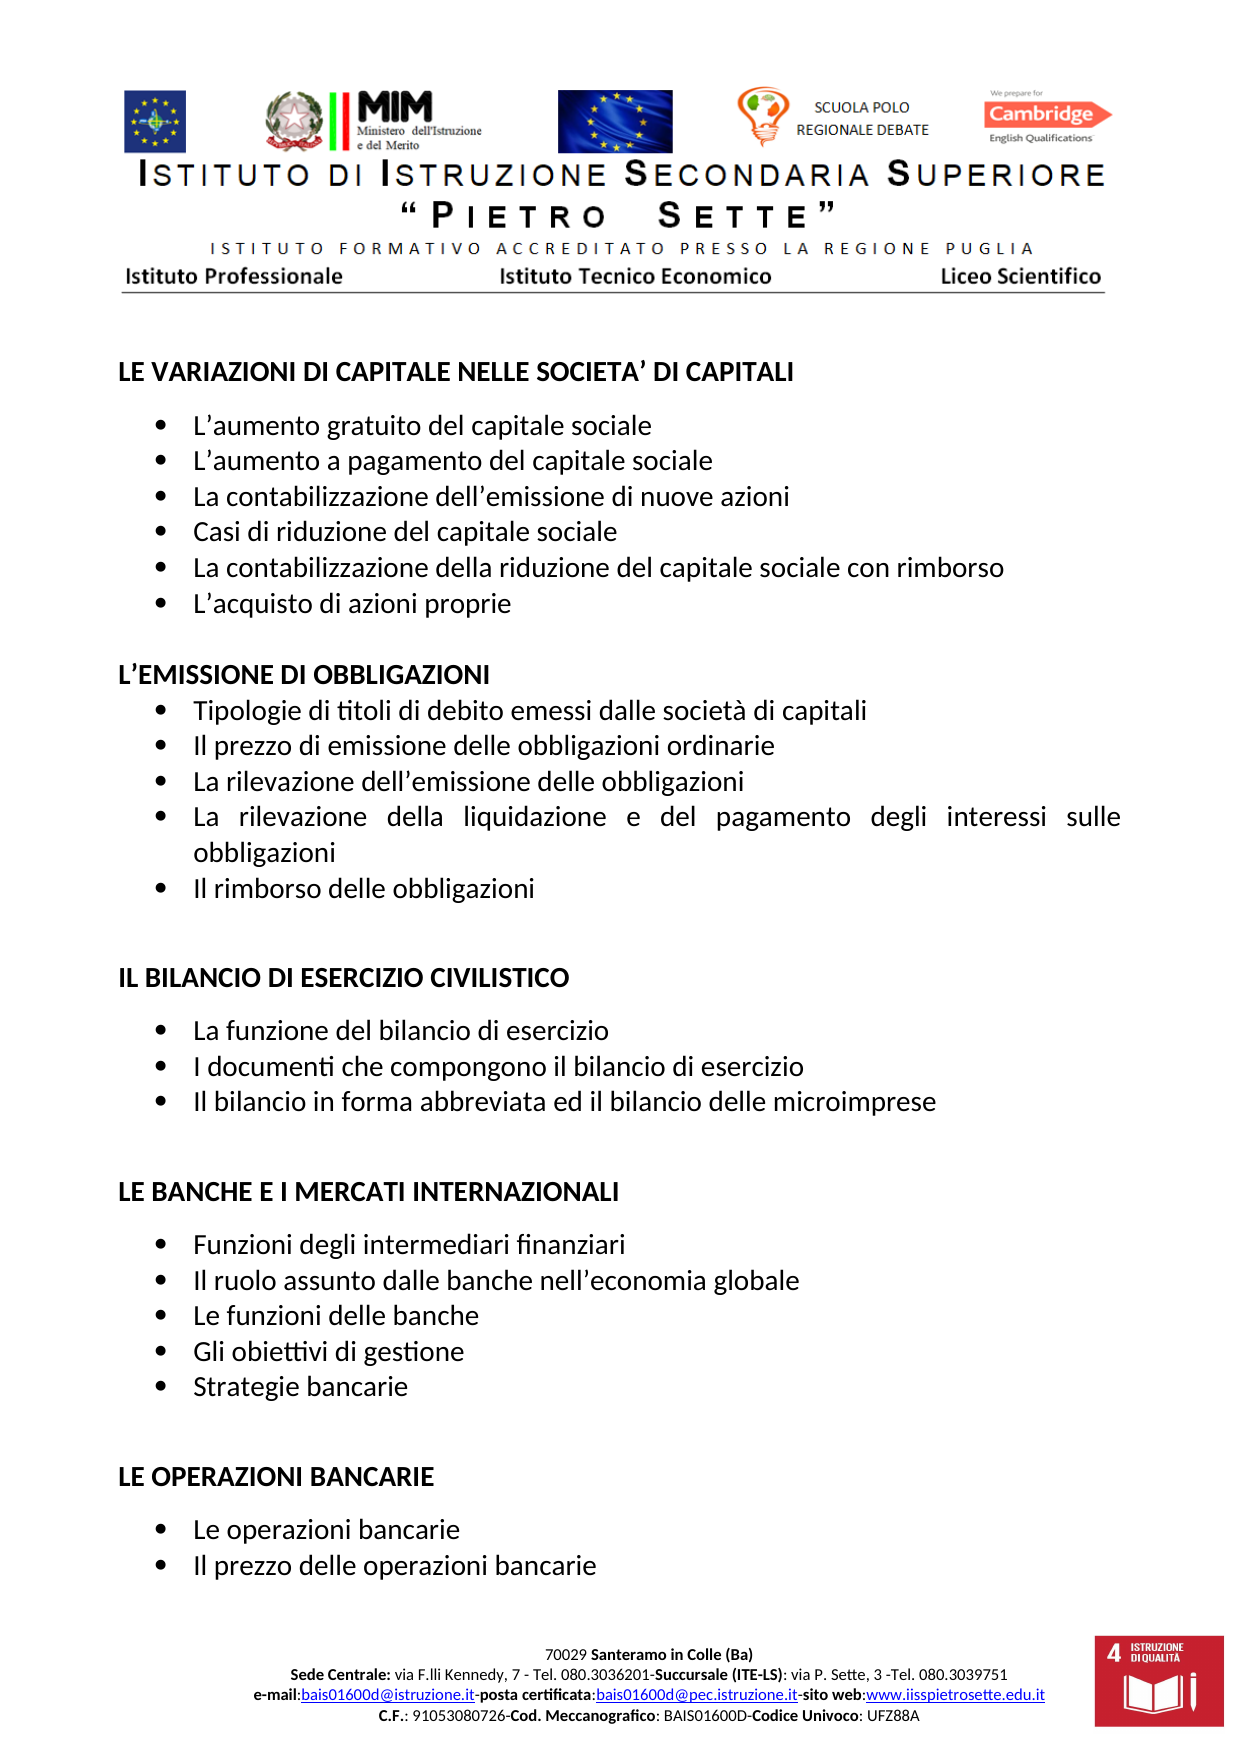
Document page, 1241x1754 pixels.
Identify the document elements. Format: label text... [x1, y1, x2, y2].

list La funzione del bilancio di esercizio [156, 1012, 1122, 1048]
list Il ruolo assunto dalle banche nell’economia globale [156, 1262, 1122, 1297]
list L’acquisto di azioni proprie [156, 585, 1122, 620]
list Tipologie di titoli di debito emessi dalle società di capitali [156, 692, 1122, 727]
list La rilevazione dell’emissione delle obbligazioni [156, 763, 1122, 798]
text L’EMISSIONE DI OBBLIGAZIONI [118, 656, 1122, 692]
text LE OPERAZIONI BANCARIE [118, 1458, 1122, 1493]
picture [118, 85, 1122, 300]
list Gli obiettivi di gestione [156, 1333, 1122, 1368]
list Le funzioni delle banche [156, 1297, 1122, 1333]
list Il bilancio in forma abbreviata ed il bilancio delle microimprese [156, 1083, 1122, 1119]
list La contabilizzazione della riduzione del capitale sociale con rimborso [156, 549, 1122, 585]
list Strategie bancarie [156, 1368, 1122, 1404]
text LE VARIAZIONI DI CAPITALE NELLE SOCIETA’ DI CAPITALI [118, 353, 1122, 389]
list La contabilizzazione dell’emissione di nuove azioni [156, 478, 1122, 513]
list Il rimborso delle obbligazioni [156, 870, 1122, 905]
list Casi di riduzione del capitale sociale [156, 513, 1122, 549]
list L’aumento gratuito del capitale sociale [156, 407, 1122, 442]
list Funzioni degli intermediari finanziari [156, 1226, 1122, 1262]
text LE BANCHE E I MERCATI INTERNAZIONALI [118, 1173, 1122, 1208]
list La rilevazione della liquidazione e del pagamento degli interessi sulle obbligazioni [156, 798, 1122, 870]
list Le operazioni bancarie [156, 1511, 1122, 1547]
list L’aumento a pagamento del capitale sociale [156, 442, 1122, 478]
list Il prezzo di emissione delle obbligazioni ordinarie [156, 727, 1122, 763]
text IL BILANCIO DI ESERCIZIO CIVILISTICO [118, 959, 1122, 994]
picture [1092, 1635, 1226, 1734]
list I documenti che compongono il bilancio di esercizio [156, 1048, 1122, 1083]
list Il prezzo delle operazioni bancarie [156, 1547, 1122, 1582]
